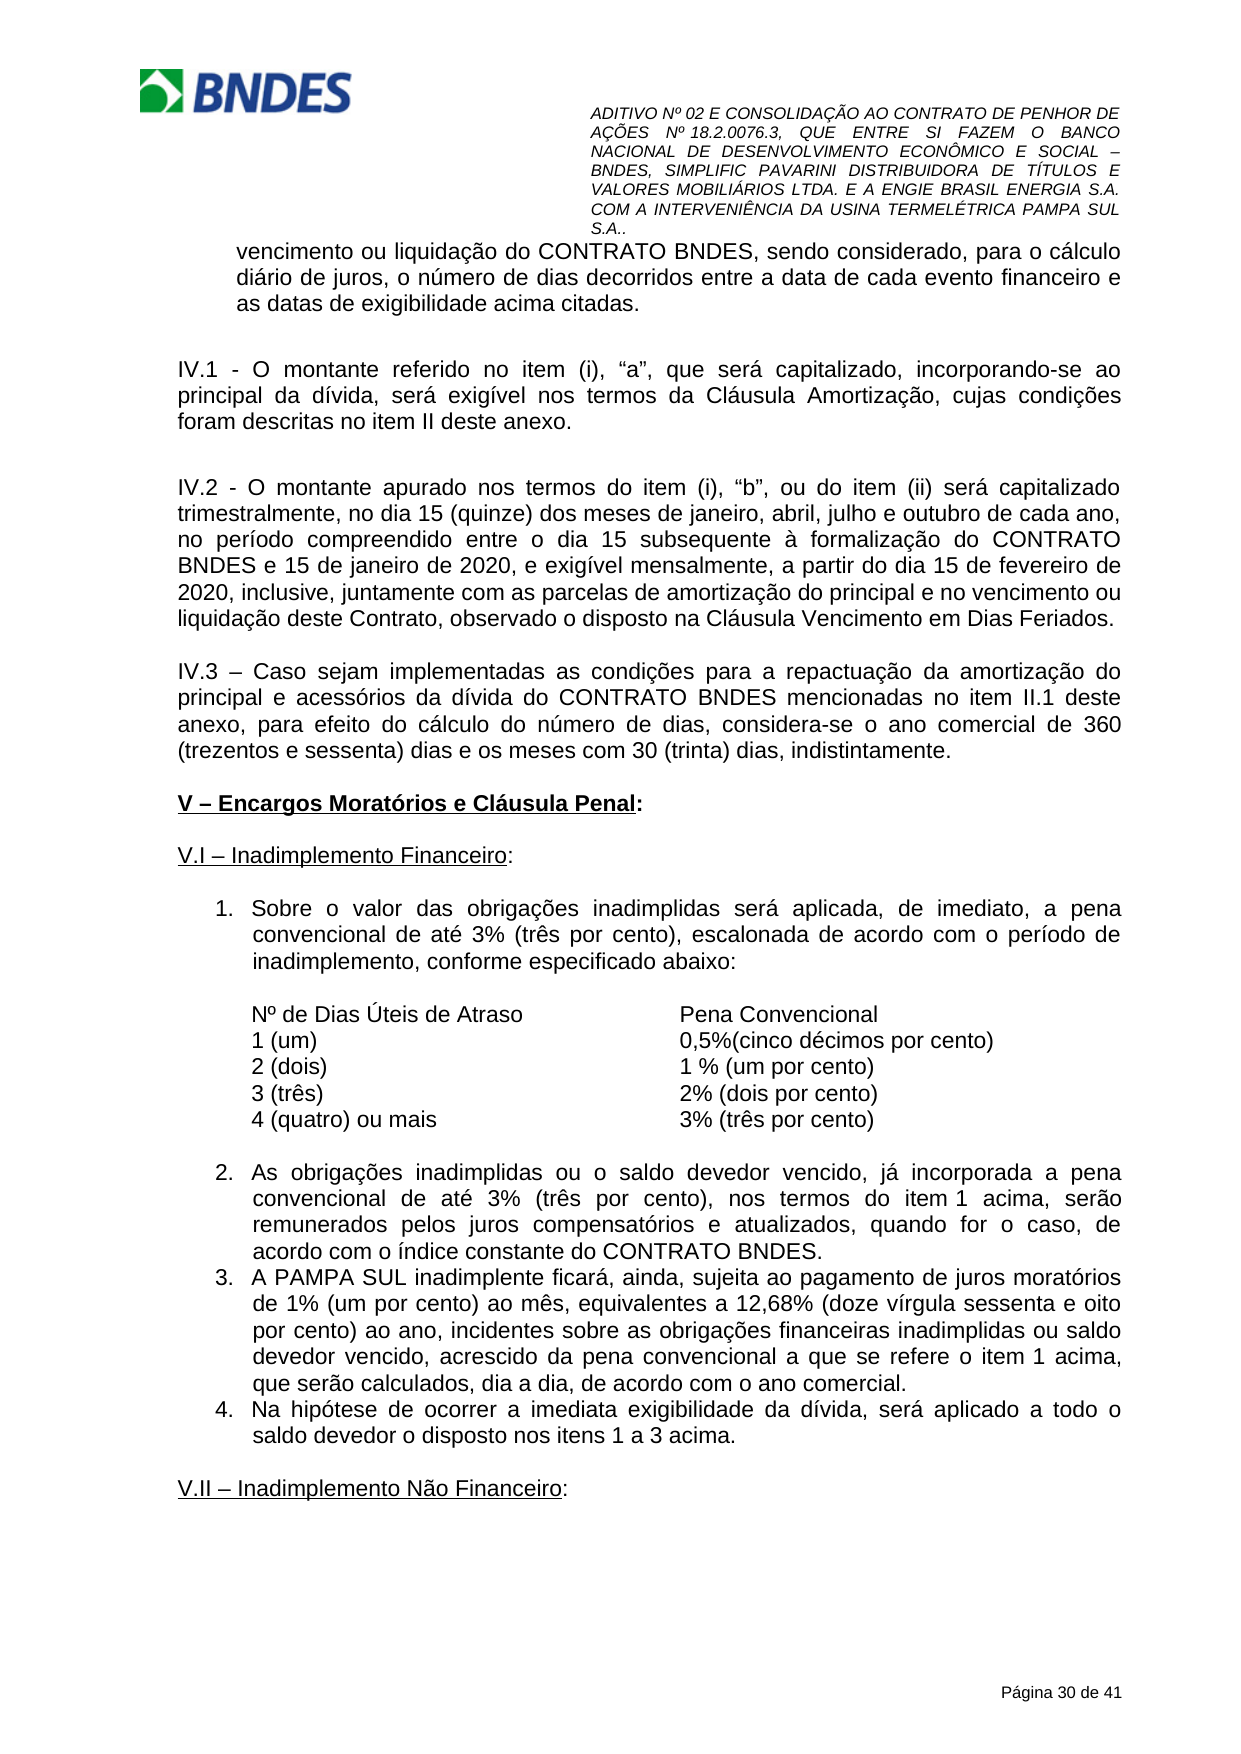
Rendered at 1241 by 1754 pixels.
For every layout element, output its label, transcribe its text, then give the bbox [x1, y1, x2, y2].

text V.I – Inadimplemento Financeiro: [177, 842, 1122, 869]
text 4 (quatro) ou mais 3% (três por cento) [177, 1106, 1122, 1132]
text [236, 238, 1122, 317]
text Nº de Dias Úteis de Atraso Pena Convencional [177, 1001, 1122, 1027]
text 2 (dois) 1 % (um por cento) [177, 1053, 1122, 1079]
text IV.3 – Caso sejam implementadas as condições para a repactuação da amortização do principal e acessórios da dívida do CONTRATO BNDES mencionadas no item II.1 deste anexo, para efeito do cálculo do número de dias, considera-se o ano comercial de 360 (trezentos e sessenta) dias e os meses com 30 (trinta) dias, indistintamente. [177, 658, 1122, 763]
text V.II – Inadimplemento Não Financeiro: [177, 1475, 1122, 1501]
list As obrigações inadimplidas ou o saldo devedor vencido, já incorporada a pena convencional de até 3% (três por cento), nos termos do item 1 acima, serão remunerados pelos juros compensatórios e atualizados, quando for o caso, de acordo com o índice constante do CONTRATO BNDES. [215, 1159, 1122, 1264]
list A PAMPA SUL inadimplente ficará, ainda, sujeita ao pagamento de juros moratórios de 1% (um por cento) ao mês, equivalentes a 12,68% (doze vírgula sessenta e oito por cento) ao ano, incidentes sobre as obrigações financeiras inadimplidas ou saldo devedor vencido, acrescido da pena convencional a que se refere o item 1 acima, que serão calculados, dia a dia, de acordo com o ano comercial. [215, 1264, 1122, 1396]
text 3 (três) 2% (dois por cento) [177, 1079, 1122, 1106]
list Sobre o valor das obrigações inadimplidas será aplicada, de imediato, a pena convencional de até 3% (três por cento), escalonada de acordo com o período de inadimplemento, conforme especificado abaixo: [215, 895, 1122, 974]
list Na hipótese de ocorrer a imediata exigibilidade da dívida, será aplicado a todo o saldo devedor o disposto nos itens 1 a 3 acima. [215, 1396, 1122, 1448]
text V – Encargos Moratórios e Cláusula Penal: [177, 790, 1122, 816]
text IV.2 - O montante apurado nos termos do item (i), “b”, ou do item (ii) será capitalizado trimestralmente, no dia 15 (quinze) dos meses de janeiro, abril, julho e outubro de cada ano, no período compreendido entre o dia 15 subsequente à formalização do CONTRATO BNDES e 15 de janeiro de 2020, e exigível mensalmente, a partir do dia 15 de fevereiro de 2020, inclusive, juntamente com as parcelas de amortização do principal e no vencimento ou liquidação deste Contrato, observado o disposto na Cláusula Vencimento em Dias Feriados. [177, 473, 1122, 632]
text IV.1 - O montante referido no item (i), “a”, que será capitalizado, incorporando-se ao principal da dívida, será exigível nos termos da Cláusula Amortização, cujas condições foram descritas no item II deste anexo. [177, 356, 1122, 434]
picture [140, 69, 353, 115]
text 1 (um) 0,5%(cinco décimos por cento) [177, 1027, 1122, 1053]
